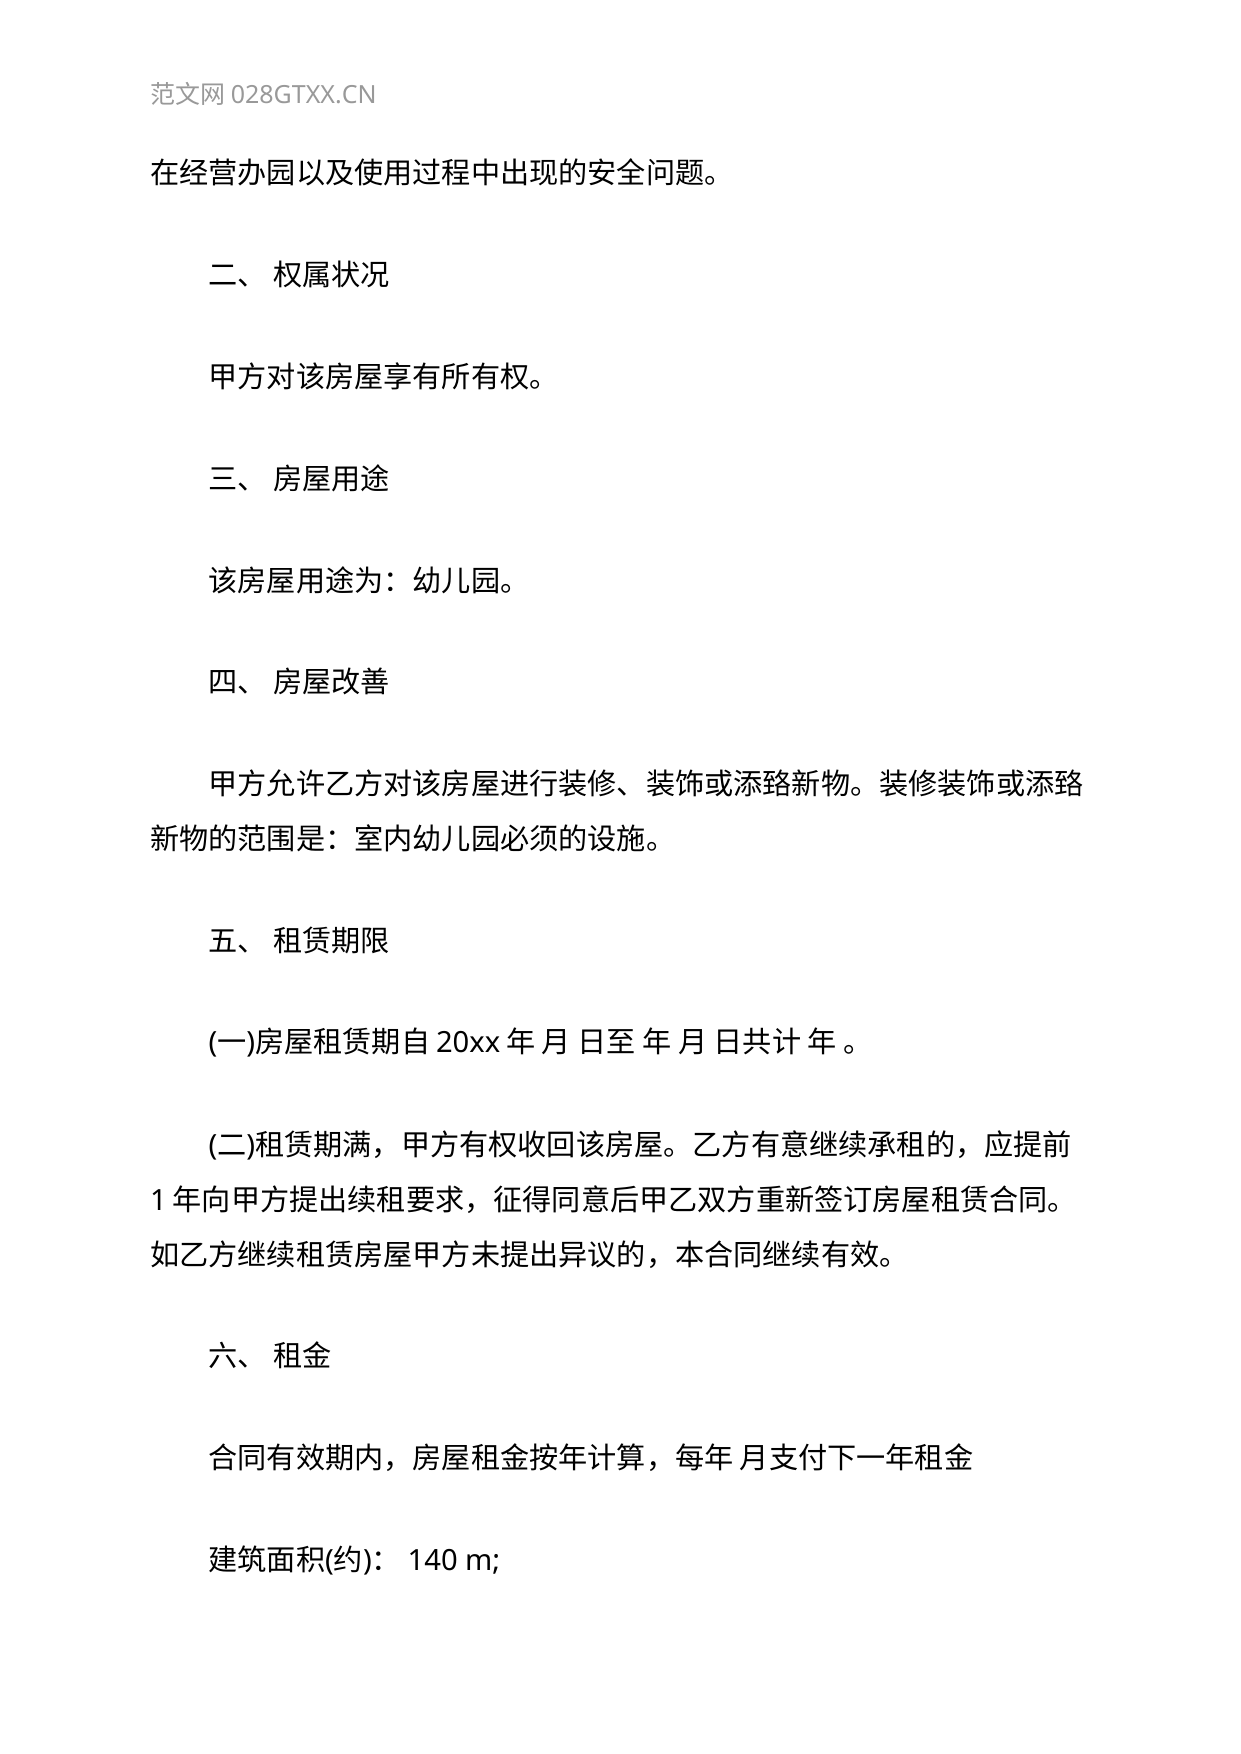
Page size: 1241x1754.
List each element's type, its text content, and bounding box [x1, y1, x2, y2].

text (二)租赁期满，甲方有权收回该房屋。乙方有意继续承租的，应提前1年向甲方提出续租要求，征得同意后甲乙双方重新签订房屋租赁合同。如乙方继续租赁房屋甲方未提出异议的，本合同继续有效。 [150, 1121, 1090, 1273]
text 六、 租金 [150, 1333, 1090, 1375]
text 该房屋用途为：幼儿园。 [150, 557, 1090, 599]
text (一)房屋租赁期自20xx年 月 日至 年 月 日共计 年 。 [150, 1019, 1090, 1061]
text 四、 房屋改善 [150, 659, 1090, 701]
text 五、 租赁期限 [150, 917, 1090, 959]
text 甲方对该房屋享有所有权。 [150, 353, 1090, 396]
text 甲方允许乙方对该房屋进行装修、装饰或添臵新物。装修装饰或添臵新物的范围是：室内幼儿园必须的设施。 [150, 761, 1090, 858]
text 三、 房屋用途 [150, 455, 1090, 498]
text 建筑面积(约)： 140 m; [150, 1536, 1090, 1579]
text 合同有效期内，房屋租金按年计算，每年 月支付下一年租金 [150, 1434, 1090, 1477]
text 二、 权属状况 [150, 252, 1090, 294]
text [150, 150, 1090, 192]
